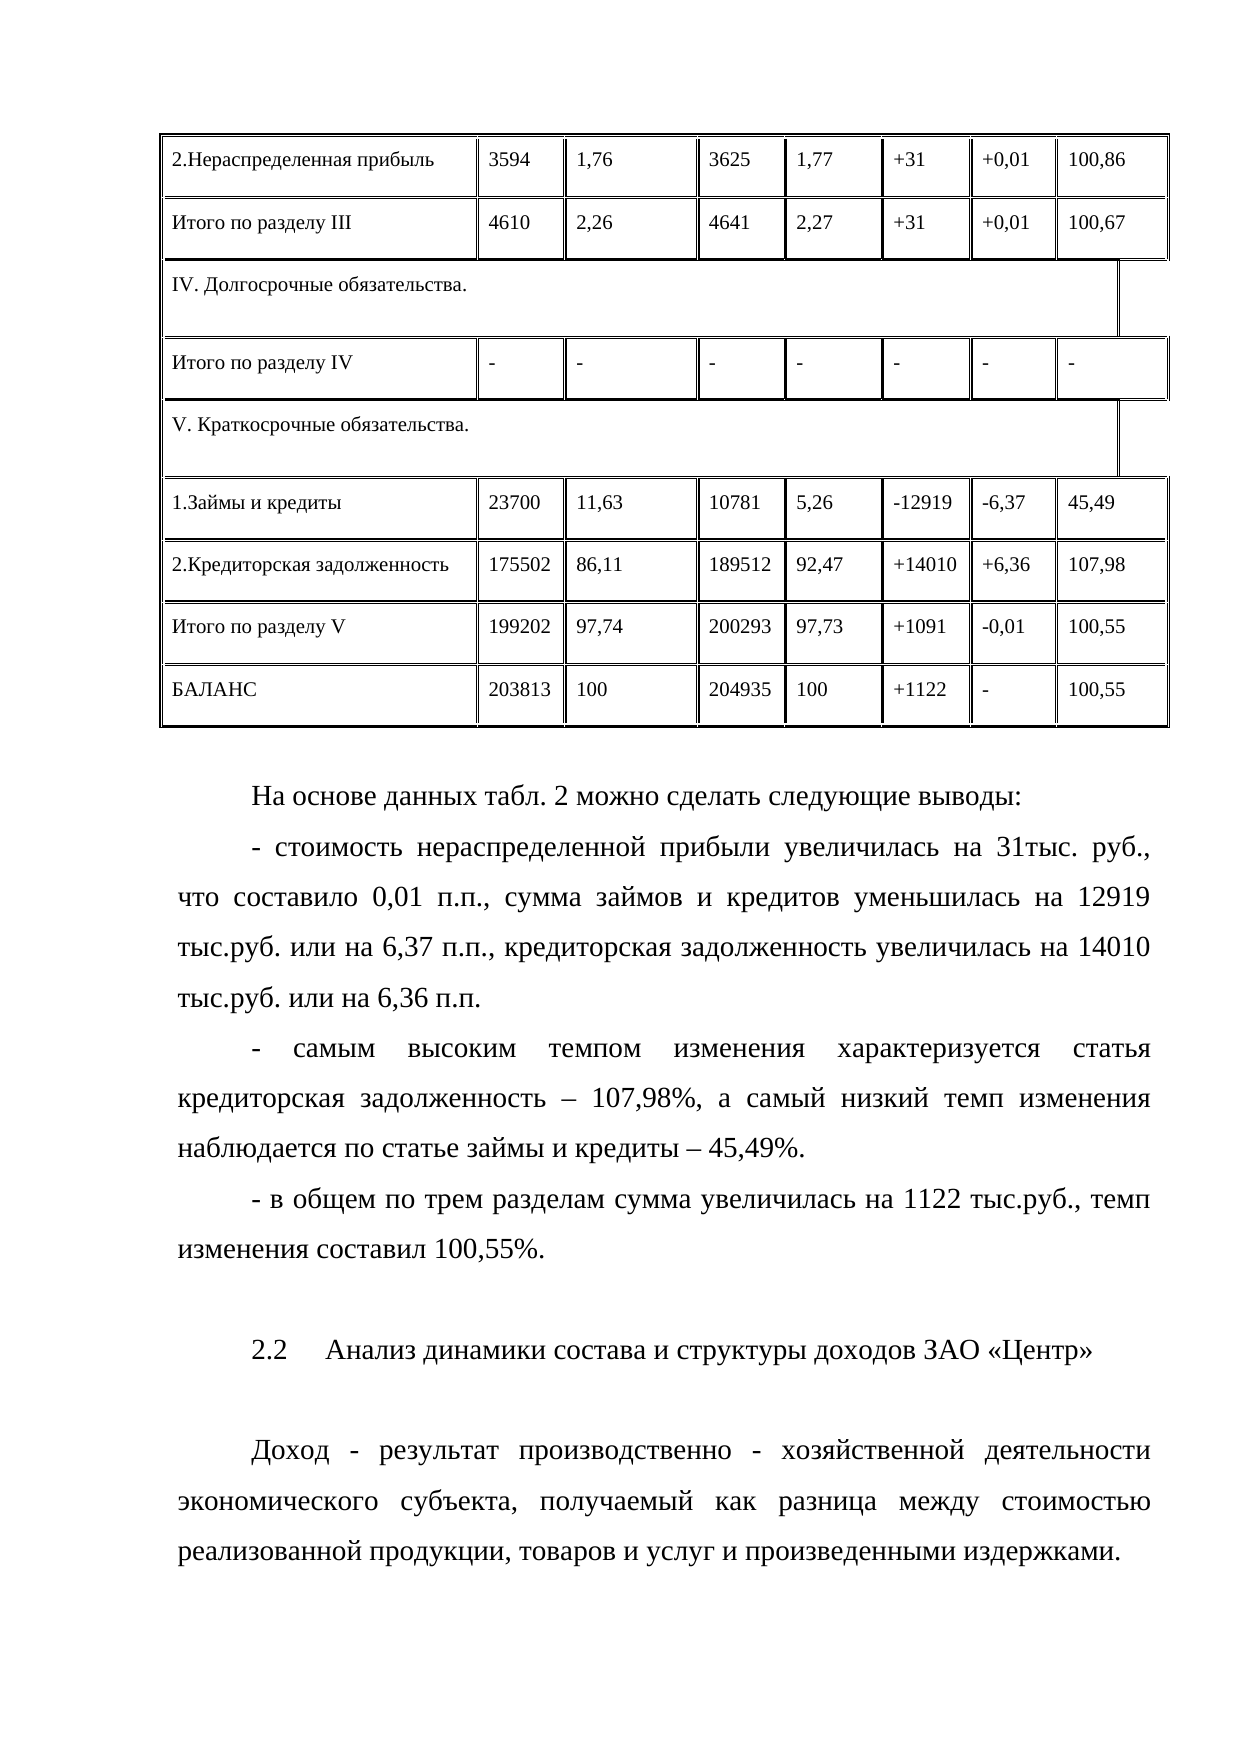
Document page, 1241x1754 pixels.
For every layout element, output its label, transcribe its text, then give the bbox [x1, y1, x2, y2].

table_cell - [700, 339, 784, 398]
table_cell 97,73 [787, 604, 881, 663]
table_cell IV. Долгосрочные обязательства. [161, 258, 1117, 336]
table_cell -6,37 [973, 479, 1055, 538]
table_cell - [1057, 336, 1168, 398]
table_cell +0,01 [971, 137, 1057, 196]
table_cell 2,27 [787, 199, 881, 258]
table_cell +1091 [884, 604, 969, 663]
table_cell 10781 [700, 479, 784, 538]
table_cell 100,55 [1057, 663, 1168, 725]
table_cell 2.Нераспределенная прибыль [163, 137, 477, 196]
table_cell 100,67 [1057, 196, 1168, 258]
table_cell 1.Займы и кредиты [161, 476, 477, 538]
table_cell 1,76 [565, 135, 698, 196]
table_cell 100,55 [1058, 600, 1167, 663]
table_cell +6,36 [973, 542, 1055, 600]
table_cell - [973, 339, 1055, 398]
table_cell +31 [882, 135, 971, 196]
table_cell +0,01 [973, 199, 1055, 258]
table_cell - [971, 666, 1057, 725]
table_cell V. Краткосрочные обязательства. [161, 398, 1117, 476]
table_cell +1122 [882, 663, 971, 725]
table_cell 3625 [698, 135, 785, 196]
text Доход - результат производственно - хозяйственной деятельности экономического субъекта, получаемый как разница между стоимостью реализованной продукции, товаров и услуг и произведенными издержками. [177, 1432, 1152, 1567]
table_cell 203813 [478, 663, 565, 725]
table_cell БАЛАНС [161, 663, 477, 725]
table_cell 4641 [700, 199, 784, 258]
table_cell 189512 [700, 542, 784, 600]
table_cell 100,86 [1057, 137, 1167, 196]
table_cell 199202 [479, 604, 563, 663]
table_cell 86,11 [567, 542, 696, 600]
table_cell 175502 [479, 542, 563, 600]
table_cell - [787, 339, 881, 398]
table_cell 97,74 [567, 604, 696, 663]
table_cell 3594 [478, 135, 565, 196]
table_cell +14010 [884, 542, 969, 600]
list Анализ динамики состава и структуры доходов ЗАО «Центр» [177, 1332, 1152, 1365]
table_cell - [884, 339, 969, 398]
table_cell 100 [785, 666, 882, 725]
text - самым высоким темпом изменения характеризуется статья кредиторская задолженность – 107,98%, а самый низкий темп изменения наблюдается по статье займы и кредиты – 45,49%. [177, 1030, 1152, 1164]
table_cell -0,01 [973, 604, 1055, 663]
table_cell -12919 [884, 479, 969, 538]
table_cell 107,98 [1058, 538, 1167, 600]
table_cell 92,47 [787, 542, 881, 600]
table_cell 2.Кредиторская задолженность [163, 538, 476, 600]
table_cell +31 [884, 199, 969, 258]
table_cell 23700 [479, 479, 563, 538]
table_cell - [567, 339, 696, 398]
table_cell 2,26 [567, 199, 696, 258]
table_cell 100 [565, 663, 698, 725]
text - стоимость нераспределенной прибыли увеличилась на 31тыс. руб., что составило 0,01 п.п., сумма займов и кредитов уменьшилась на 12919 тыс.руб. или на 6,37 п.п., кредиторская задолженность увеличилась на 14010 тыс.руб. или на 6,36 п.п. [177, 829, 1152, 1013]
table_cell - [479, 339, 563, 398]
text На основе данных табл. 2 можно сделать следующие выводы: [177, 778, 1152, 812]
table_cell 1,77 [785, 135, 882, 196]
table_cell 200293 [700, 604, 784, 663]
text - в общем по трем разделам сумма увеличилась на 1122 тыс.руб., темп изменения составил 100,55%. [177, 1181, 1152, 1265]
table_cell 204935 [698, 666, 785, 725]
table_cell Итого по разделу III [161, 196, 477, 258]
table_cell Итого по разделу V [163, 600, 476, 663]
table_cell 45,49 [1057, 476, 1168, 538]
table_cell 11,63 [567, 479, 696, 538]
table_cell 5,26 [787, 479, 881, 538]
table_cell Итого по разделу IV [161, 336, 477, 398]
table_cell 4610 [479, 199, 563, 258]
